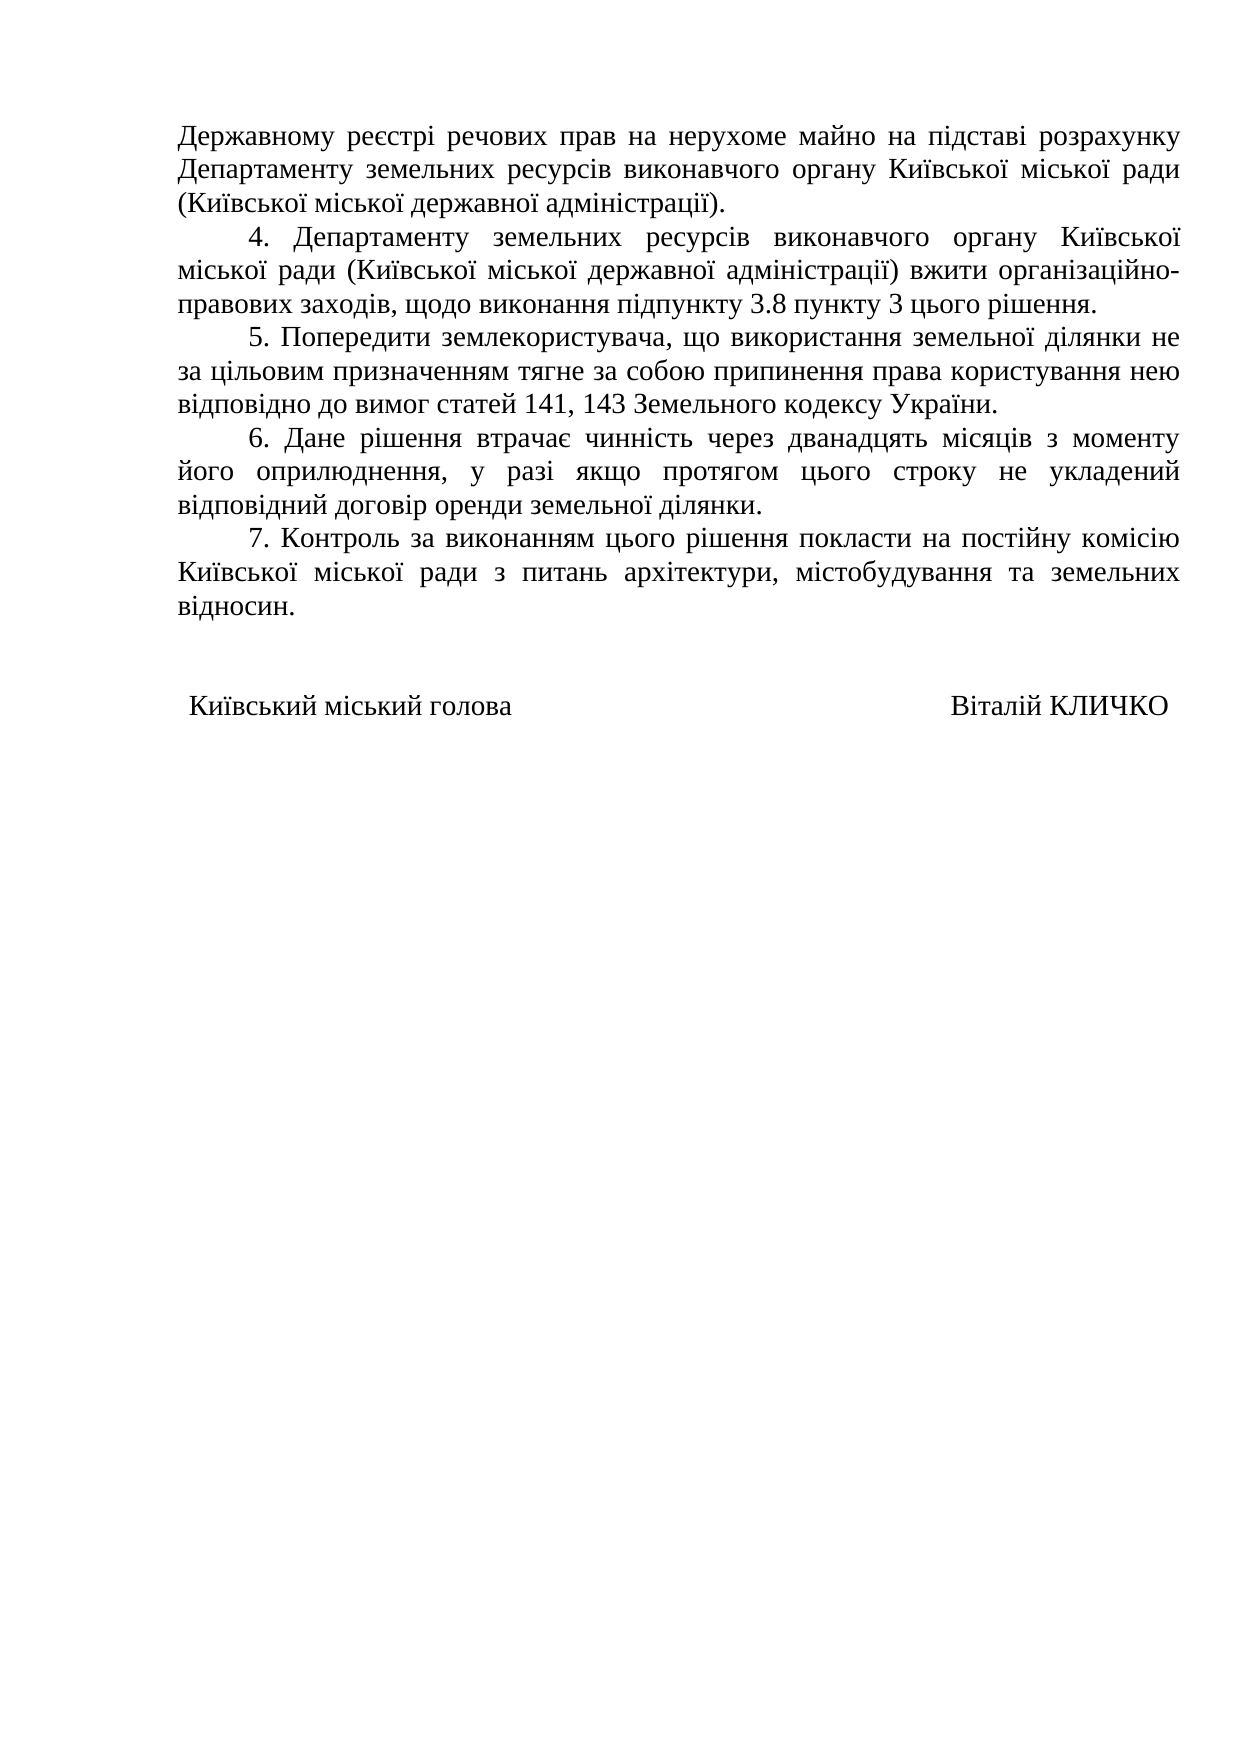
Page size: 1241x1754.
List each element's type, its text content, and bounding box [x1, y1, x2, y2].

table_header Київський міський голова [177, 688, 679, 722]
text 5. Попередити землекористувача, що використання земельної ділянки не за цільовим призначенням тягне за собою припинення права користування нею відповідно до вимог статей 141, 143 Земельного кодексу України. [177, 319, 1181, 420]
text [177, 118, 1181, 219]
text 7. Контроль за виконанням цього рішення покласти на постійну комісію Київської міської ради з питань архітектури, містобудування та земельних відносин. [177, 521, 1181, 621]
text 4. Департаменту земельних ресурсів виконавчого органу Київської міської ради (Київської міської державної адміністрації) вжити організаційно-правових заходів, щодо виконання підпункту 3.8 пункту 3 цього рішення. [177, 219, 1181, 319]
table_header Віталій КЛИЧКО [679, 688, 1180, 722]
text 6. Дане рішення втрачає чинність через дванадцять місяців з моменту його оприлюднення, у разі якщо протягом цього строку не укладений відповідний договір оренди земельної ділянки. [177, 420, 1181, 521]
